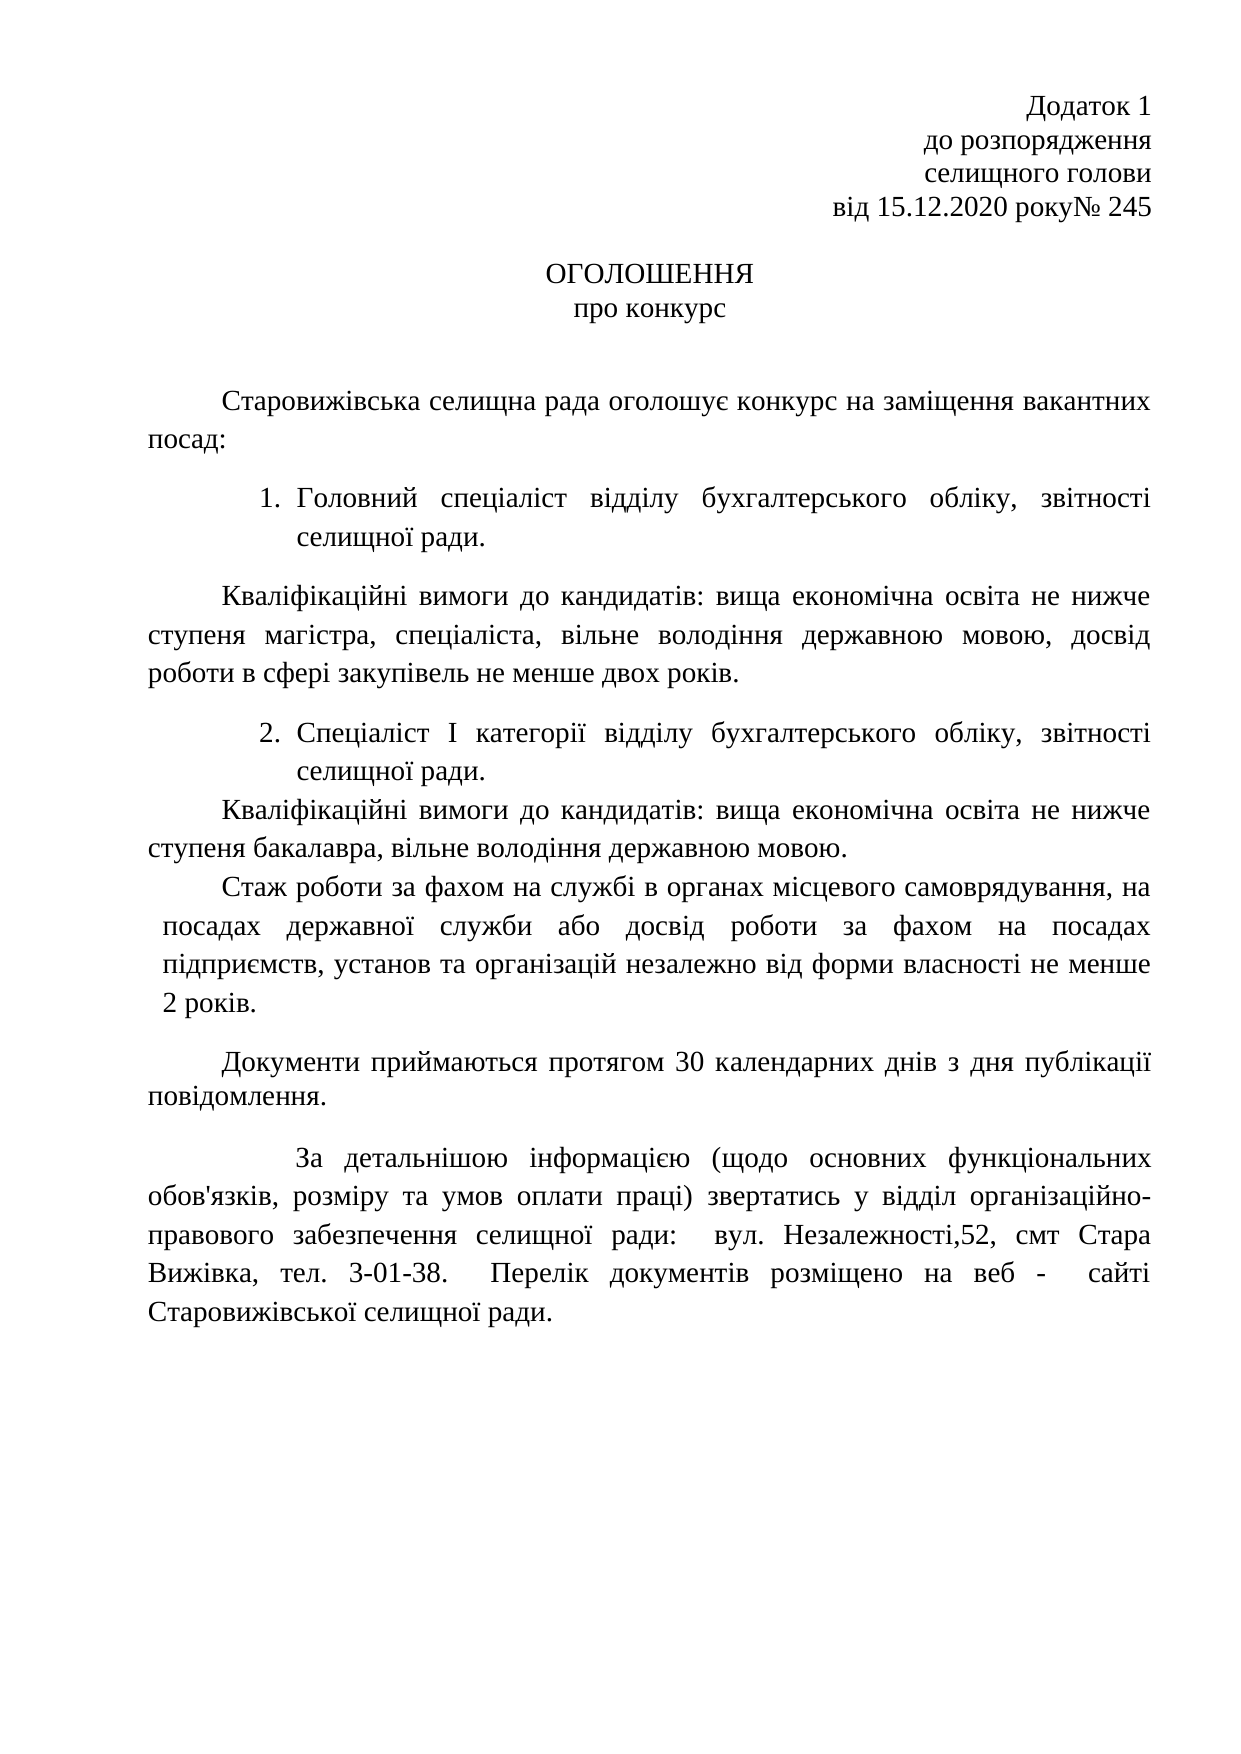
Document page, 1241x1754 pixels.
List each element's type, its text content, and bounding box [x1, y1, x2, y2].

text від 15.12.2020 року№ 245 [148, 189, 1152, 223]
text Документи приймаються протягом 30 календарних днів з дня публікації повідомлення. [148, 1044, 1152, 1111]
text до розпорядження [148, 122, 1152, 156]
list Кваліфікаційні вимоги до кандидатів: вища економічна освіта не нижче ступеня бакалавра, вільне володіння державною мовою. [148, 792, 1152, 864]
text ОГОЛОШЕННЯ [148, 256, 1152, 290]
text Старовижівська селищна рада оголошує конкурс на заміщення вакантних посад: [148, 383, 1152, 455]
list Стаж роботи за фахом на службі в органах місцевого самоврядування, на посадах державної служби або досвід роботи за фахом на посадах підприємств, установ та організацій незалежно від форми власності не менше 2 років. [162, 869, 1152, 1018]
text Кваліфікаційні вимоги до кандидатів: вища економічна освіта не нижче ступеня магістра, спеціаліста, вільне володіння державною мовою, досвід роботи в сфері закупівель не менше двох років. [148, 578, 1152, 689]
text селищного голови [148, 156, 1152, 189]
list За детальнішою інформацією (щодо основних функціональних обов'язків, розміру та умов оплати праці) звертатись у відділ організаційно-правового забезпечення селищної ради: вул. Незалежності,52, смт Стара Вижівка, тел. 3-01-38. Перелік документів розміщено на веб - сайті Старовижівської селищної ради. [148, 1140, 1152, 1328]
text про конкурс [148, 290, 1152, 323]
list Головний спеціаліст відділу бухгалтерського обліку, звітності селищної ради. [259, 481, 1152, 553]
list Спеціаліст І категорії відділу бухгалтерського обліку, звітності селищної ради. [259, 715, 1152, 787]
text Додаток 1 [148, 88, 1152, 122]
